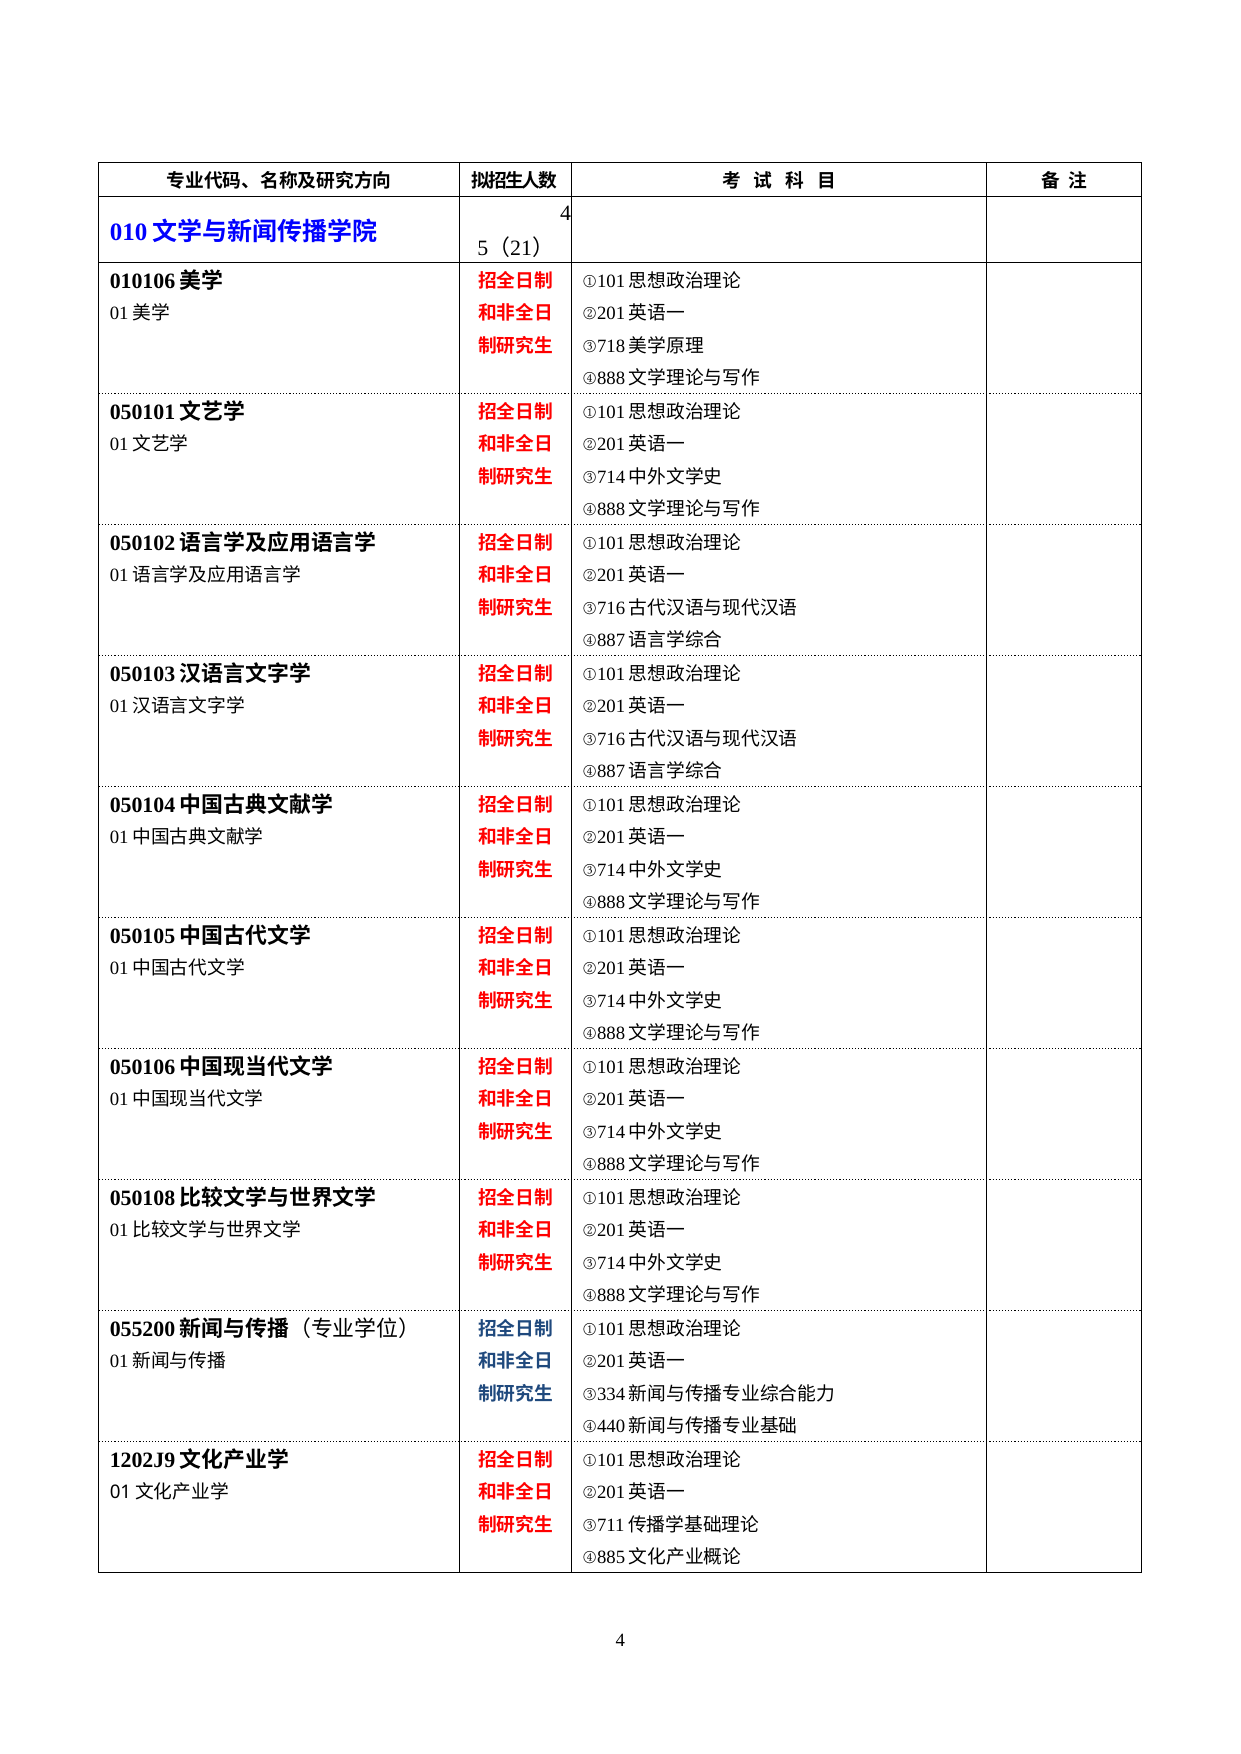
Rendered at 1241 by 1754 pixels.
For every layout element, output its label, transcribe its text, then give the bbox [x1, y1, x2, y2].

table_cell [572, 197, 986, 262]
table_cell ①101思想政治理论 ②201英语一 ③714中外文学史 ④888文学理论与写作 [572, 1048, 986, 1179]
table_cell [987, 1441, 1141, 1572]
table_cell ①101思想政治理论 ②201英语一 ③714中外文学史 ④888文学理论与写作 [572, 786, 986, 917]
table_header 考 试 科 目 [572, 163, 986, 196]
table_cell 050105中国古代文学 01中国古代文学 [99, 917, 459, 1048]
table_cell [987, 786, 1141, 917]
table_cell ①101思想政治理论 ②201英语一 ③714中外文学史 ④888文学理论与写作 [572, 917, 986, 1048]
table_cell 1202J9文化产业学 01文化产业学 [99, 1441, 459, 1572]
table_cell 050108比较文学与世界文学 01比较文学与世界文学 [99, 1179, 459, 1310]
table_cell ①101思想政治理论 ②201英语一 ③718美学原理 ④888文学理论与写作 [572, 263, 986, 393]
table_cell 050101文艺学 01文艺学 [99, 393, 459, 524]
table_cell ①101思想政治理论 ②201英语一 ③714中外文学史 ④888文学理论与写作 [572, 1179, 986, 1310]
table_cell ①101思想政治理论 ②201英语一 ③711传播学基础理论 ④885文化产业概论 [572, 1441, 986, 1572]
table_cell 招全日制和非全日制研究生 [460, 786, 571, 917]
table_header 拟招生人数 [460, 163, 571, 196]
table_cell 050102语言学及应用语言学 01语言学及应用语言学 [99, 524, 459, 655]
table_cell 招全日制和非全日制研究生 [460, 263, 571, 393]
table_cell ①101思想政治理论 ②201英语一 ③714中外文学史 ④888文学理论与写作 [572, 393, 986, 524]
table_cell [987, 524, 1141, 655]
table_cell 45（21） [460, 197, 571, 262]
table_cell 055200新闻与传播（专业学位） 01新闻与传播 [99, 1310, 459, 1441]
table_cell 招全日制和非全日制研究生 [460, 524, 571, 655]
table_cell ①101思想政治理论 ②201英语一 ③716古代汉语与现代汉语 ④887语言学综合 [572, 524, 986, 655]
table_cell 招全日制和非全日制研究生 [460, 655, 571, 786]
table_cell [987, 1179, 1141, 1310]
table_cell 招全日制和非全日制研究生 [460, 917, 571, 1048]
table_cell [987, 263, 1141, 393]
table_header 专业代码、名称及研究方向 [99, 163, 459, 196]
table_header 备 注 [987, 163, 1141, 196]
table_cell 招全日制和非全日制研究生 [460, 1441, 571, 1572]
table_cell [987, 655, 1141, 786]
table_cell [987, 917, 1141, 1048]
table_cell 010106美学 01美学 [99, 263, 459, 393]
table_cell [987, 197, 1141, 262]
table_cell ①101思想政治理论 ②201英语一 ③716古代汉语与现代汉语 ④887语言学综合 [572, 655, 986, 786]
table_cell [987, 1048, 1141, 1179]
table_cell [987, 393, 1141, 524]
table_cell 招全日制和非全日制研究生 [460, 393, 571, 524]
table_cell [987, 1310, 1141, 1441]
table_cell 招全日制和非全日制研究生 [460, 1310, 571, 1441]
table_cell 招全日制和非全日制研究生 [460, 1179, 571, 1310]
table_cell 050106中国现当代文学 01中国现当代文学 [99, 1048, 459, 1179]
table_cell 050103汉语言文字学 01汉语言文字学 [99, 655, 459, 786]
table_cell 050104中国古典文献学 01中国古典文献学 [99, 786, 459, 917]
table_cell 010文学与新闻传播学院 [99, 197, 459, 262]
table_cell 招全日制和非全日制研究生 [460, 1048, 571, 1179]
table_cell ①101思想政治理论 ②201英语一 ③334新闻与传播专业综合能力 ④440新闻与传播专业基础 [572, 1310, 986, 1441]
